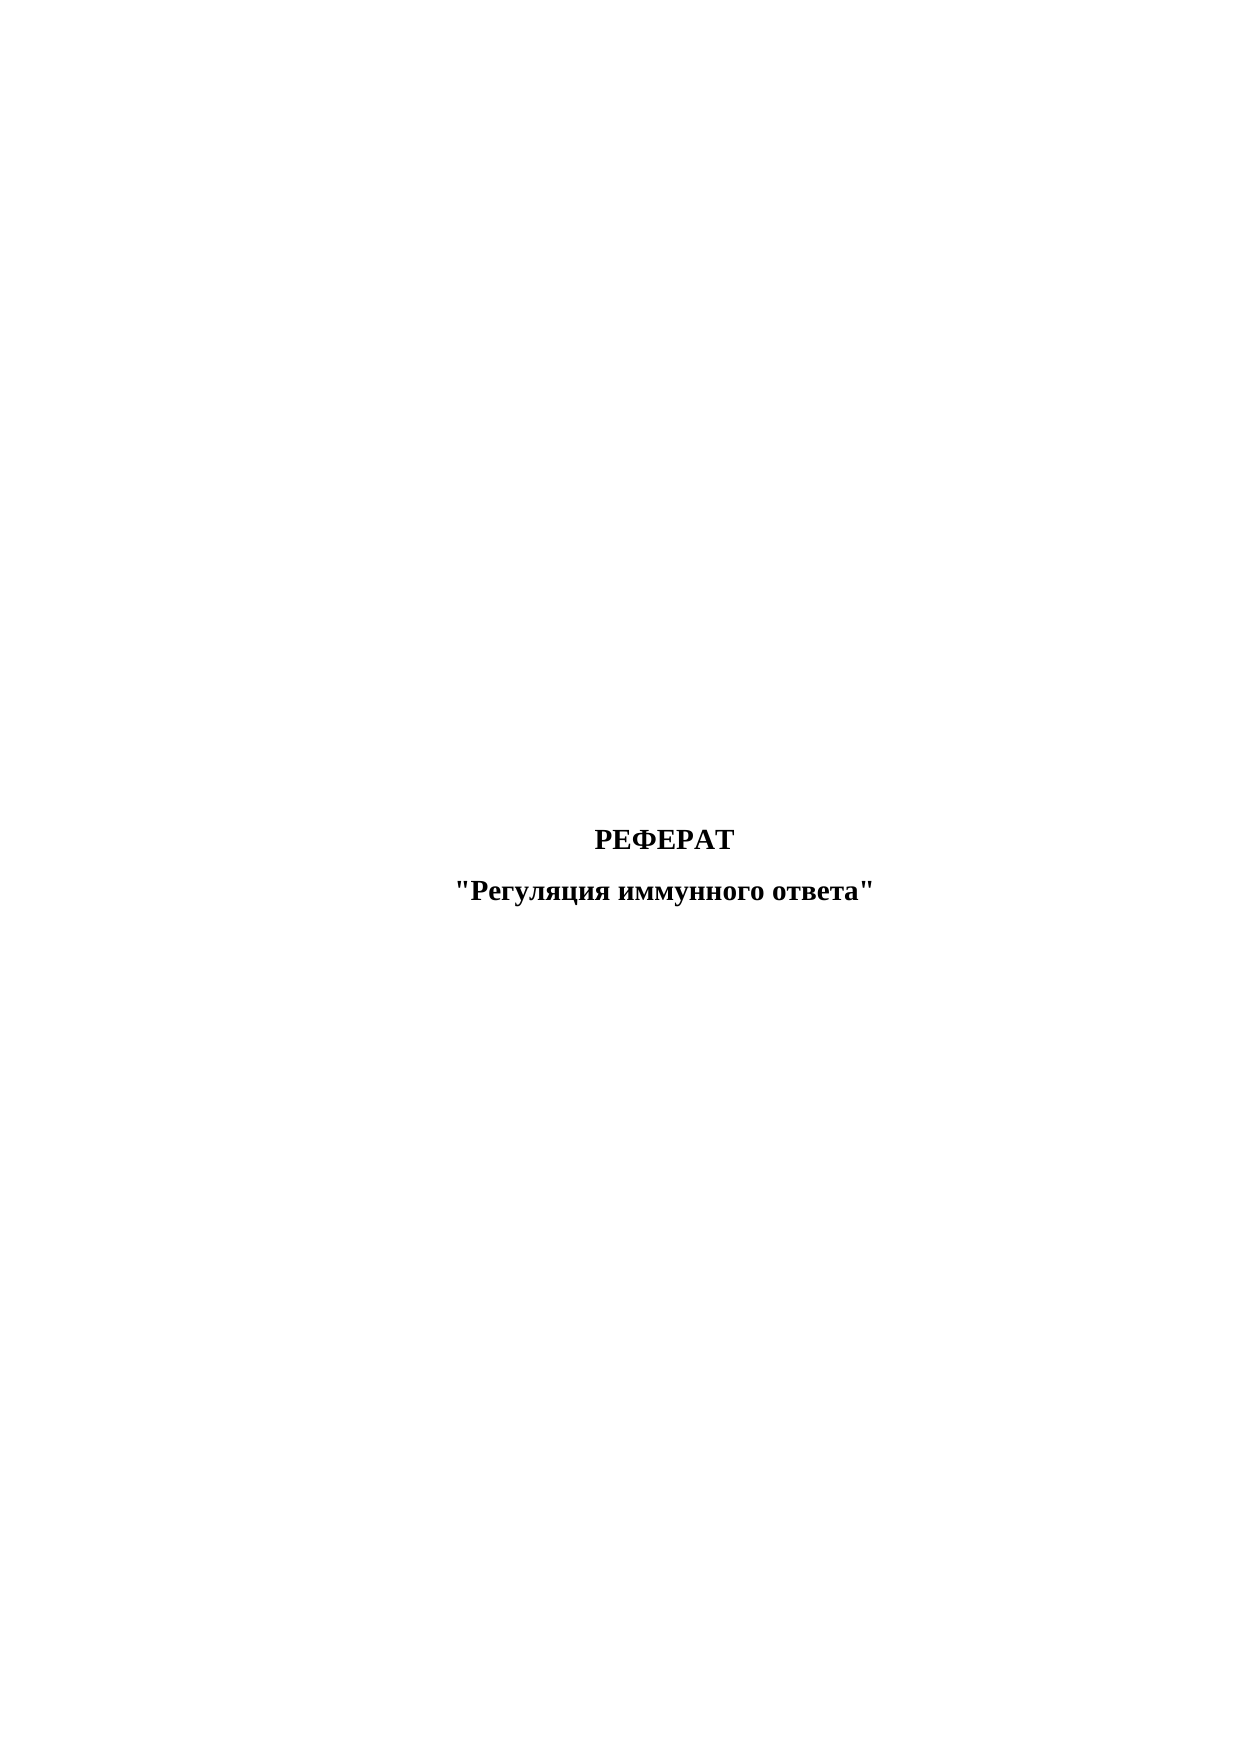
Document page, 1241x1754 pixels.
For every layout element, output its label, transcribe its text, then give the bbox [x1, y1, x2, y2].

text "Регуляция иммунного ответа" [177, 873, 1152, 906]
text РЕФЕРАТ [177, 822, 1152, 856]
